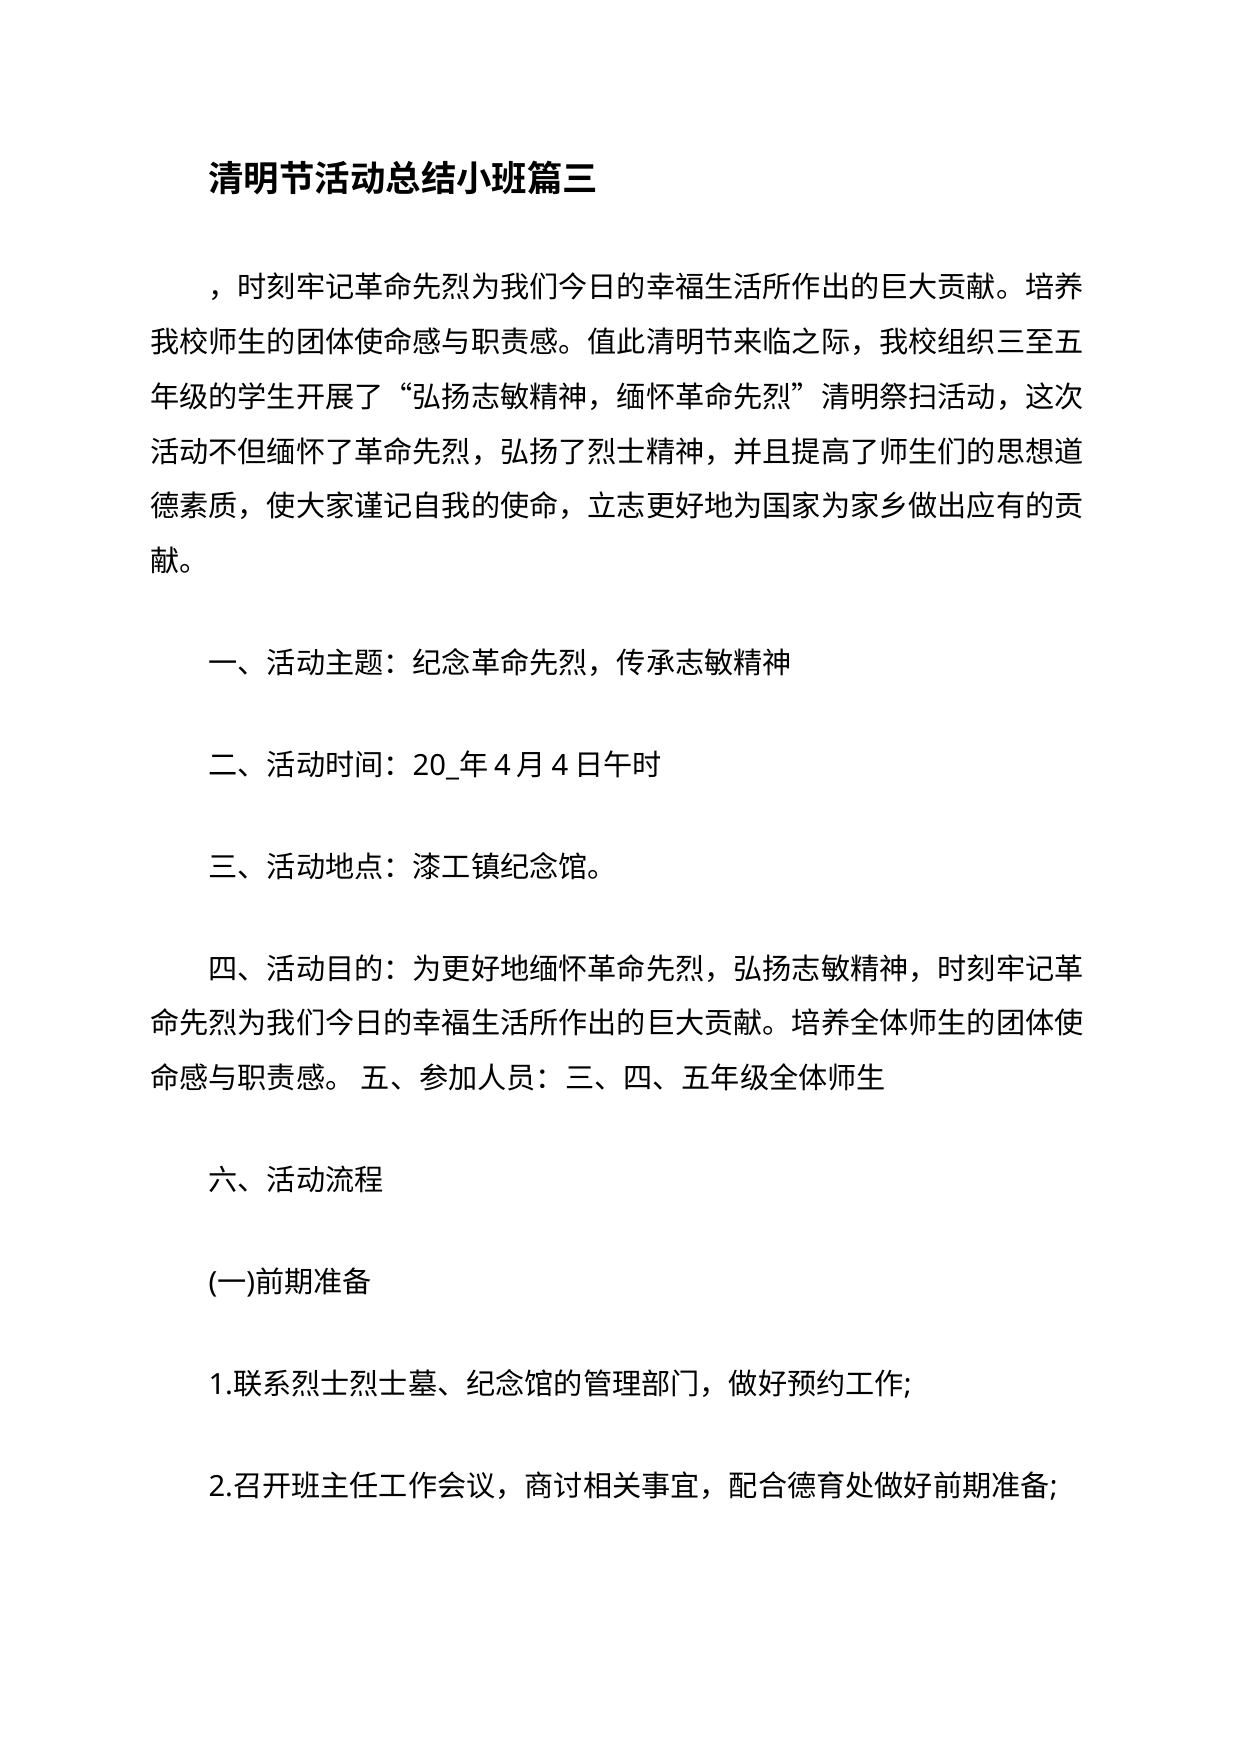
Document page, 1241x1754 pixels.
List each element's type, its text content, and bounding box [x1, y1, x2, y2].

text 1.联系烈士烈士墓、纪念馆的管理部门，做好预约工作; [150, 1361, 1090, 1403]
text ，时刻牢记革命先烈为我们今日的幸福生活所作出的巨大贡献。培养我校师生的团体使命感与职责感。值此清明节来临之际，我校组织三至五年级的学生开展了“弘扬志敏精神，缅怀革命先烈”清明祭扫活动，这次活动不但缅怀了革命先烈，弘扬了烈士精神，并且提高了师生们的思想道德素质，使大家谨记自我的使命，立志更好地为国家为家乡做出应有的贡献。 [150, 263, 1090, 580]
text 二、活动时间：20_年4月4日午时 [150, 741, 1090, 784]
text (一)前期准备 [150, 1258, 1090, 1301]
text 六、活动流程 [150, 1157, 1090, 1199]
text 清明节活动总结小班篇三 [150, 150, 1090, 201]
text 三、活动地点：漆工镇纪念馆。 [150, 843, 1090, 886]
text 2.召开班主任工作会议，商讨相关事宜，配合德育处做好前期准备; [150, 1462, 1090, 1505]
text 一、活动主题：纪念革命先烈，传承志敏精神 [150, 640, 1090, 682]
text 四、活动目的：为更好地缅怀革命先烈，弘扬志敏精神，时刻牢记革命先烈为我们今日的幸福生活所作出的巨大贡献。培养全体师生的团体使命感与职责感。 五、参加人员：三、四、五年级全体师生 [150, 945, 1090, 1097]
